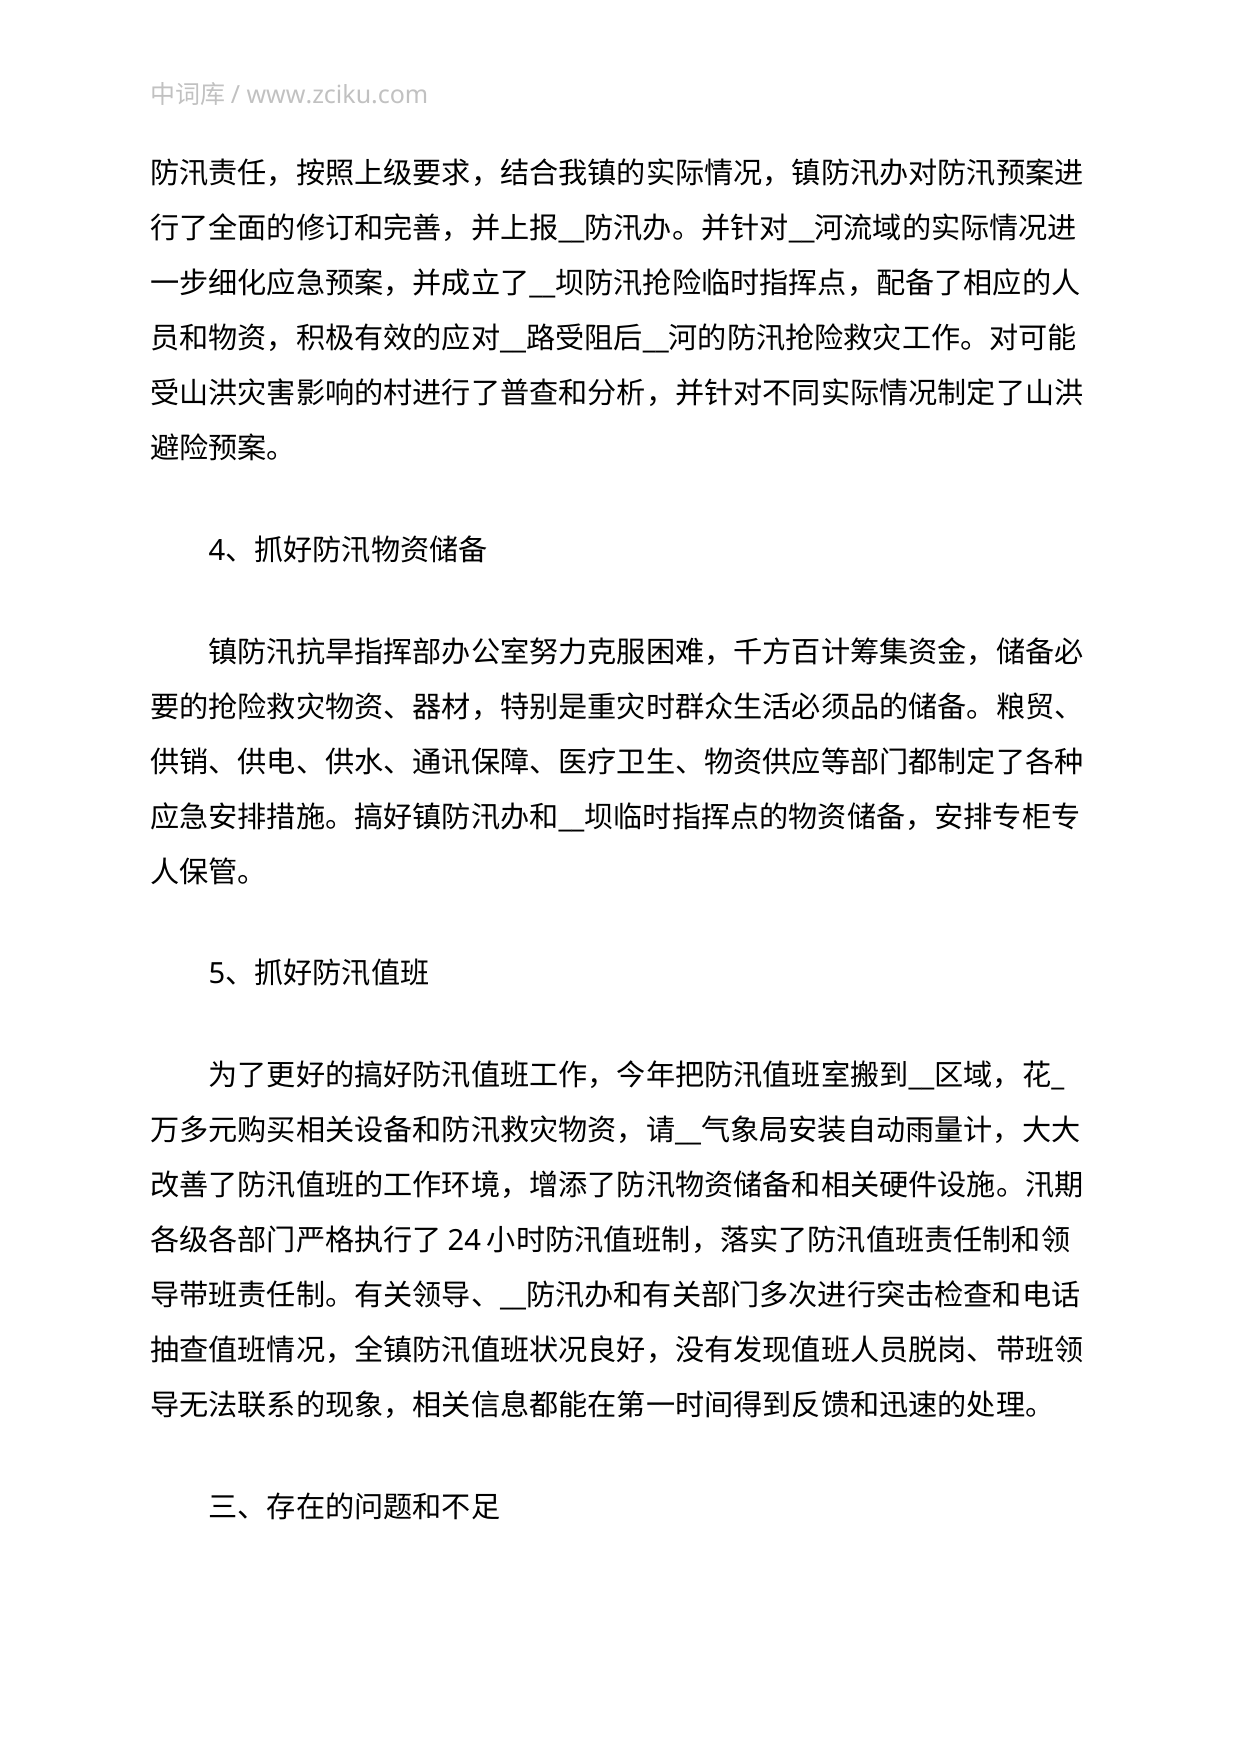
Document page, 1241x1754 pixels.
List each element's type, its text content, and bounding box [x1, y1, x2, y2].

text 5、抓好防汛值班 [150, 950, 1090, 992]
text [150, 150, 1090, 467]
text 镇防汛抗旱指挥部办公室努力克服困难，千方百计筹集资金，储备必要的抢险救灾物资、器材，特别是重灾时群众生活必须品的储备。粮贸、供销、供电、供水、通讯保障、医疗卫生、物资供应等部门都制定了各种应急安排措施。搞好镇防汛办和__坝临时指挥点的物资储备，安排专柜专人保管。 [150, 628, 1090, 891]
text 4、抓好防汛物资储备 [150, 527, 1090, 569]
text 为了更好的搞好防汛值班工作，今年把防汛值班室搬到__区域，花_万多元购买相关设备和防汛救灾物资，请__气象局安装自动雨量计，大大改善了防汛值班的工作环境，增添了防汛物资储备和相关硬件设施。汛期各级各部门严格执行了24小时防汛值班制，落实了防汛值班责任制和领导带班责任制。有关领导、__防汛办和有关部门多次进行突击检查和电话抽查值班情况，全镇防汛值班状况良好，没有发现值班人员脱岗、带班领导无法联系的现象，相关信息都能在第一时间得到反馈和迅速的处理。 [150, 1052, 1090, 1424]
text 三、存在的问题和不足 [150, 1483, 1090, 1526]
